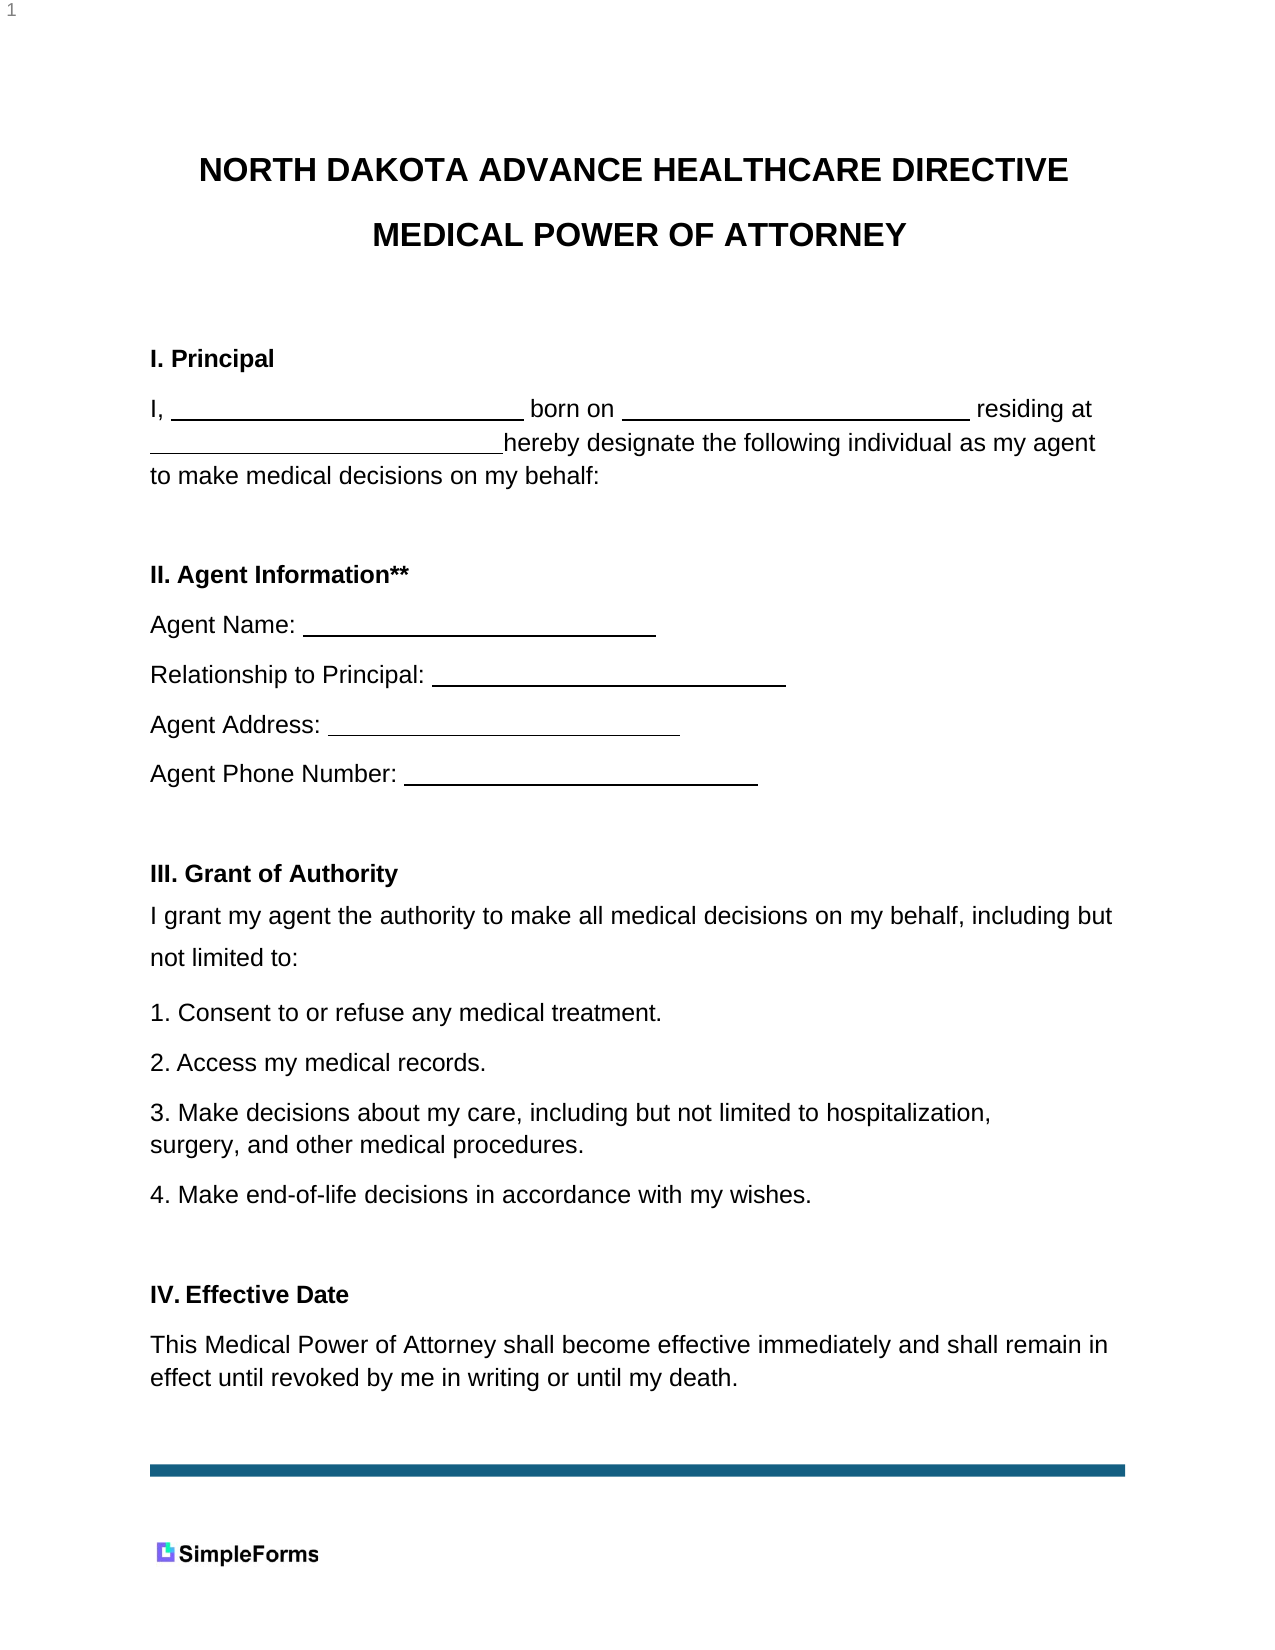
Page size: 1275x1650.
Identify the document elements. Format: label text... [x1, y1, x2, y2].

picture [156, 1542, 319, 1567]
list Make decisions about my care, including but not limited to hospitalization, surgery, and other medical procedures. [150, 1097, 1087, 1159]
text This Medical Power of Attorney shall become effective immediately and shall remain in effect until revoked by me in writing or until my death. [150, 1330, 1131, 1392]
text Agent Name: Relationship to Principal: Agent Address: [150, 610, 786, 739]
text hereby designate the following individual as my agent to make medical decisions on my behalf: [150, 428, 1098, 489]
text Agent Phone Number: [150, 760, 1131, 788]
subtitle Agent Information** [150, 560, 1131, 589]
subtitle Principal [150, 344, 1131, 373]
subtitle Effective Date [150, 1280, 1131, 1309]
title NORTH DAKOTA ADVANCE HEALTHCARE DIRECTIVE MEDICAL POWER OF ATTORNEY [198, 151, 1131, 253]
subtitle Grant of Authority [150, 859, 1131, 888]
list Access my medical records. [150, 1048, 1131, 1076]
text I grant my agent the authority to make all medical decisions on my behalf, including but not limited to: [150, 901, 1131, 971]
list Make end-of-life decisions in accordance with my wishes. [150, 1180, 1131, 1209]
list Consent to or refuse any medical treatment. [150, 998, 1131, 1026]
text I, born on residing at [150, 394, 1131, 423]
